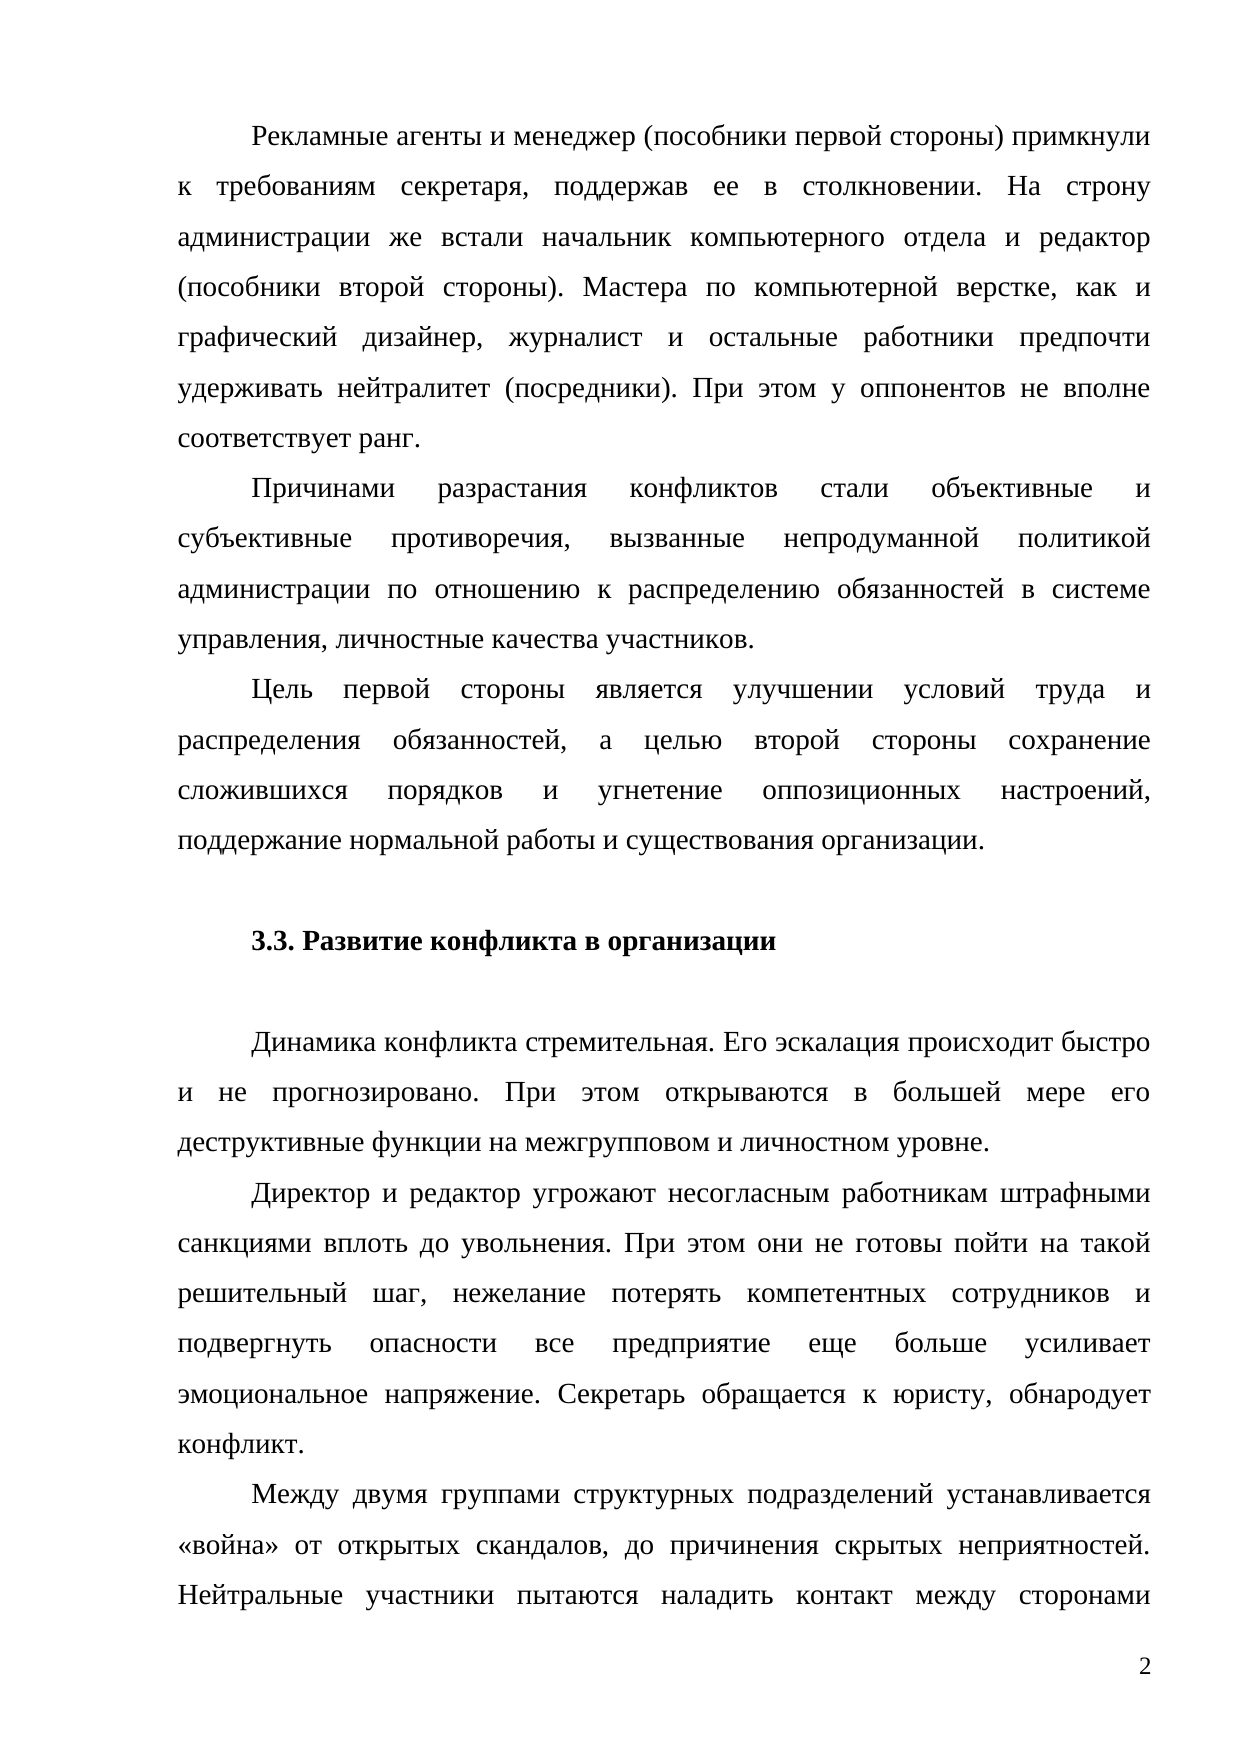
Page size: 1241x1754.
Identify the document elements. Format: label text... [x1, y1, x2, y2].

text Причинами разрастания конфликтов стали объективные и субъективные противоречия, вызванные непродуманной политикой администрации по отношению к распределению обязанностей в системе управления, личностные качества участников. [177, 470, 1152, 655]
text Цель первой стороны является улучшении условий труда и распределения обязанностей, а целью второй стороны сохранение сложившихся порядков и угнетение оппозиционных настроений, поддержание нормальной работы и существования организации. [177, 672, 1152, 856]
text Рекламные агенты и менеджер (пособники первой стороны) примкнули к требованиям секретаря, поддержав ее в столкновении. На строну администрации же встали начальник компьютерного отдела и редактор (пособники второй стороны). Мастера по компьютерной верстке, как и графический дизайнер, журналист и остальные работники предпочти удерживать нейтралитет (посредники). При этом у оппонентов не вполне соответствует ранг. [177, 118, 1152, 453]
text Директор и редактор угрожают несогласным работникам штрафными санкциями вплоть до увольнения. При этом они не готовы пойти на такой решительный шаг, нежелание потерять компетентных сотрудников и подвергнуть опасности все предприятие еще больше усиливает эмоциональное напряжение. Секретарь обращается к юристу, обнародует конфликт. [177, 1175, 1152, 1460]
text Динамика конфликта стремительная. Его эскалация происходит быстро и не прогнозировано. При этом открываются в большей мере его деструктивные функции на межгрупповом и личностном уровне. [177, 1024, 1152, 1158]
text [177, 1477, 1152, 1611]
subtitle 3.3. Развитие конфликта в организации [177, 923, 1152, 957]
